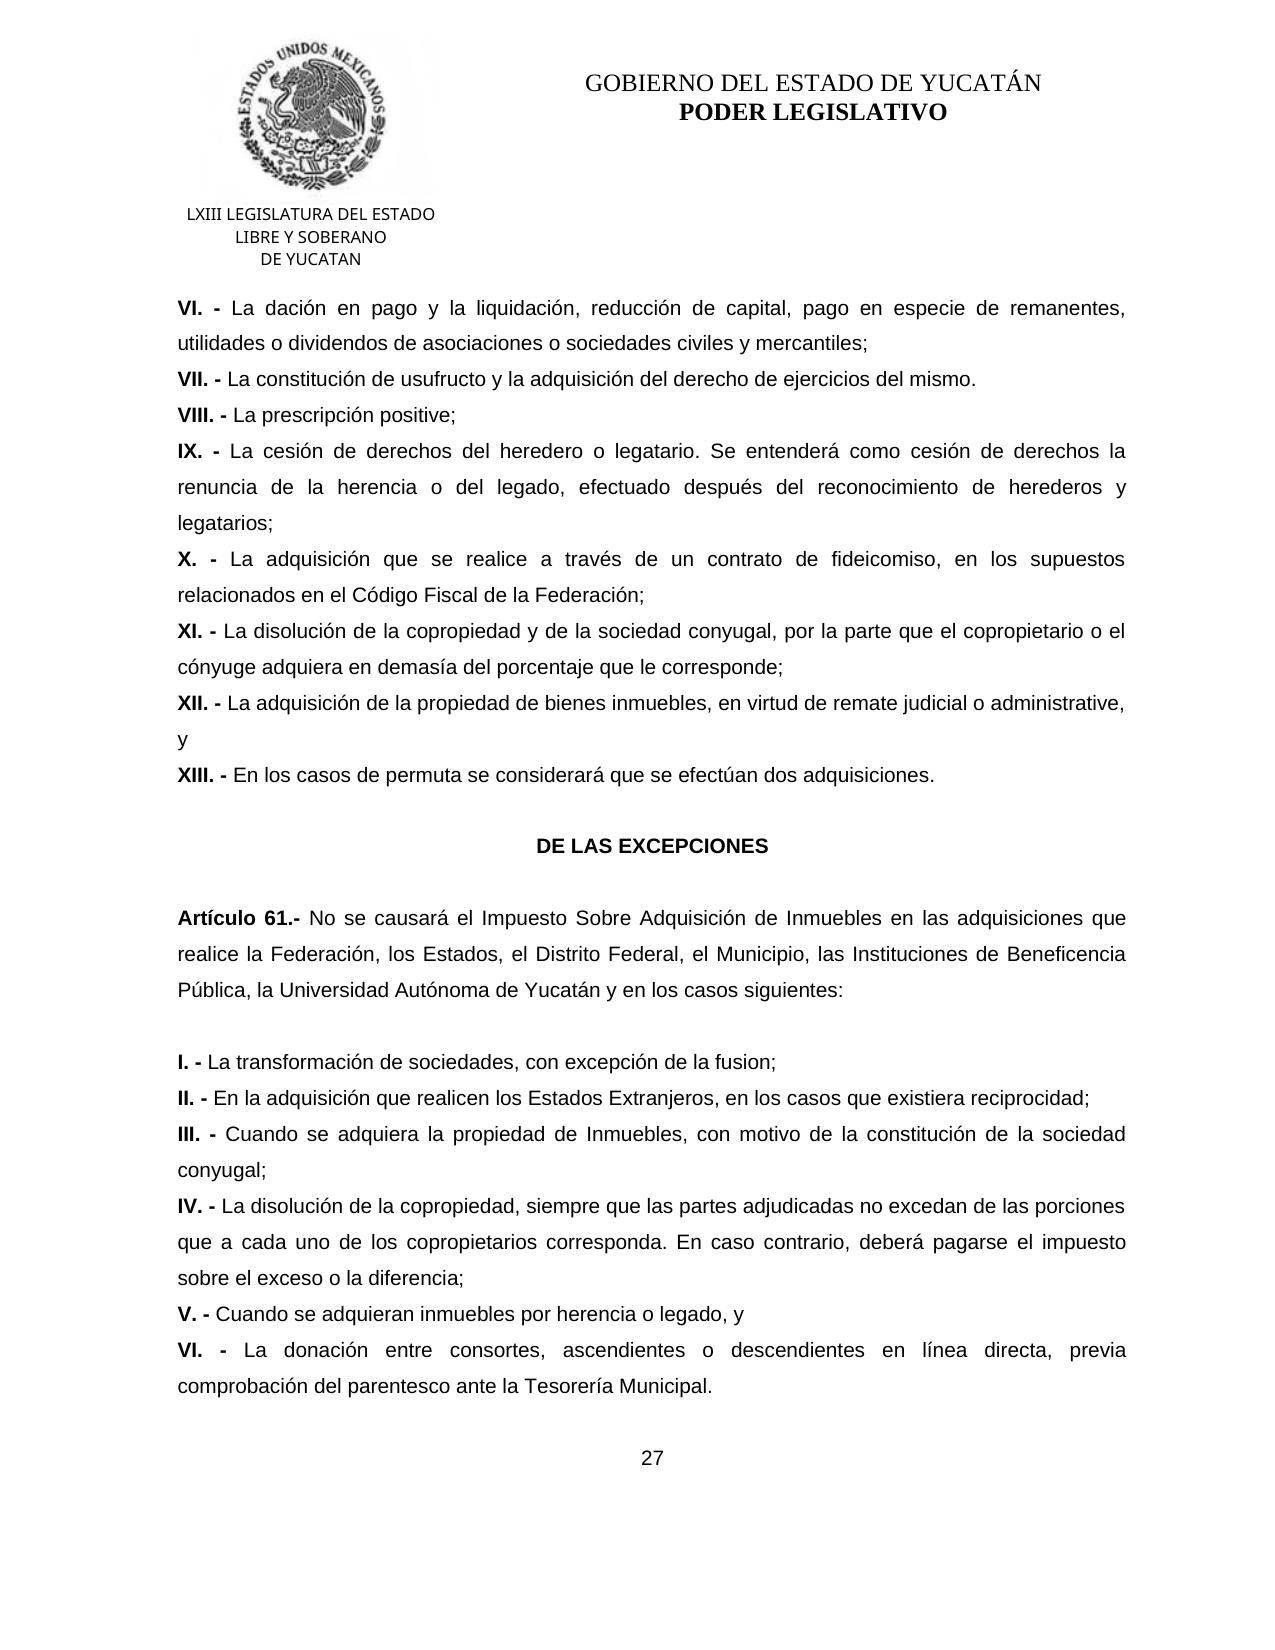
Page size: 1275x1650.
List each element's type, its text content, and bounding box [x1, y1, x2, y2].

text Artículo 61.- No se causará el Impuesto Sobre Adquisición de Inmuebles en las adquisiciones que realice la Federación, los Estados, el Distrito Federal, el Municipio, las Instituciones de Beneficencia Pública, la Universidad Autónoma de Yucatán y en los casos siguientes: [177, 906, 1127, 1002]
text III. - Cuando se adquiera la propiedad de Inmuebles, con motivo de la constitución de la sociedad conyugal; [177, 1122, 1127, 1182]
text VII. - La constitución de usufructo y la adquisición del derecho de ejercicios del mismo. [177, 367, 1127, 391]
text VI. - La dación en pago y la liquidación, reducción de capital, pago en especie de remanentes, utilidades o dividendos de asociaciones o sociedades civiles y mercantiles; [177, 295, 1127, 355]
text XII. - La adquisición de la propiedad de bienes inmuebles, en virtud de remate judicial o administrative, y [177, 691, 1127, 751]
text X. - La adquisición que se realice a través de un contrato de fideicomiso, en los supuestos relacionados en el Código Fiscal de la Federación; [177, 547, 1127, 607]
text XI. - La disolución de la copropiedad y de la sociedad conyugal, por la parte que el copropietario o el cónyuge adquiera en demasía del porcentaje que le corresponde; [177, 619, 1127, 679]
text IV. - La disolución de la copropiedad, siempre que las partes adjudicadas no excedan de las porciones que a cada uno de los copropietarios corresponda. En caso contrario, deberá pagarse el impuesto sobre el exceso o la diferencia; [177, 1194, 1127, 1289]
text VIII. - La prescripción positive; [177, 403, 1127, 427]
text V. - Cuando se adquieran inmuebles por herencia o legado, y [177, 1302, 1127, 1326]
text IX. - La cesión de derechos del heredero o legatario. Se entenderá como cesión de derechos la renuncia de la herencia o del legado, efectuado después del reconocimiento de herederos y legatarios; [177, 439, 1127, 535]
text I. - La transformación de sociedades, con excepción de la fusion; [177, 1050, 1127, 1074]
text XIII. - En los casos de permuta se considerará que se efectúan dos adquisiciones. [177, 762, 1127, 786]
text DE LAS EXCEPCIONES [177, 834, 1127, 858]
text VI. - La donación entre consortes, ascendientes o descendientes en línea directa, previa comprobación del parentesco ante la Tesorería Municipal. [177, 1337, 1127, 1397]
picture [191, 34, 435, 205]
text II. - En la adquisición que realicen los Estados Extranjeros, en los casos que existiera reciprocidad; [177, 1086, 1127, 1110]
